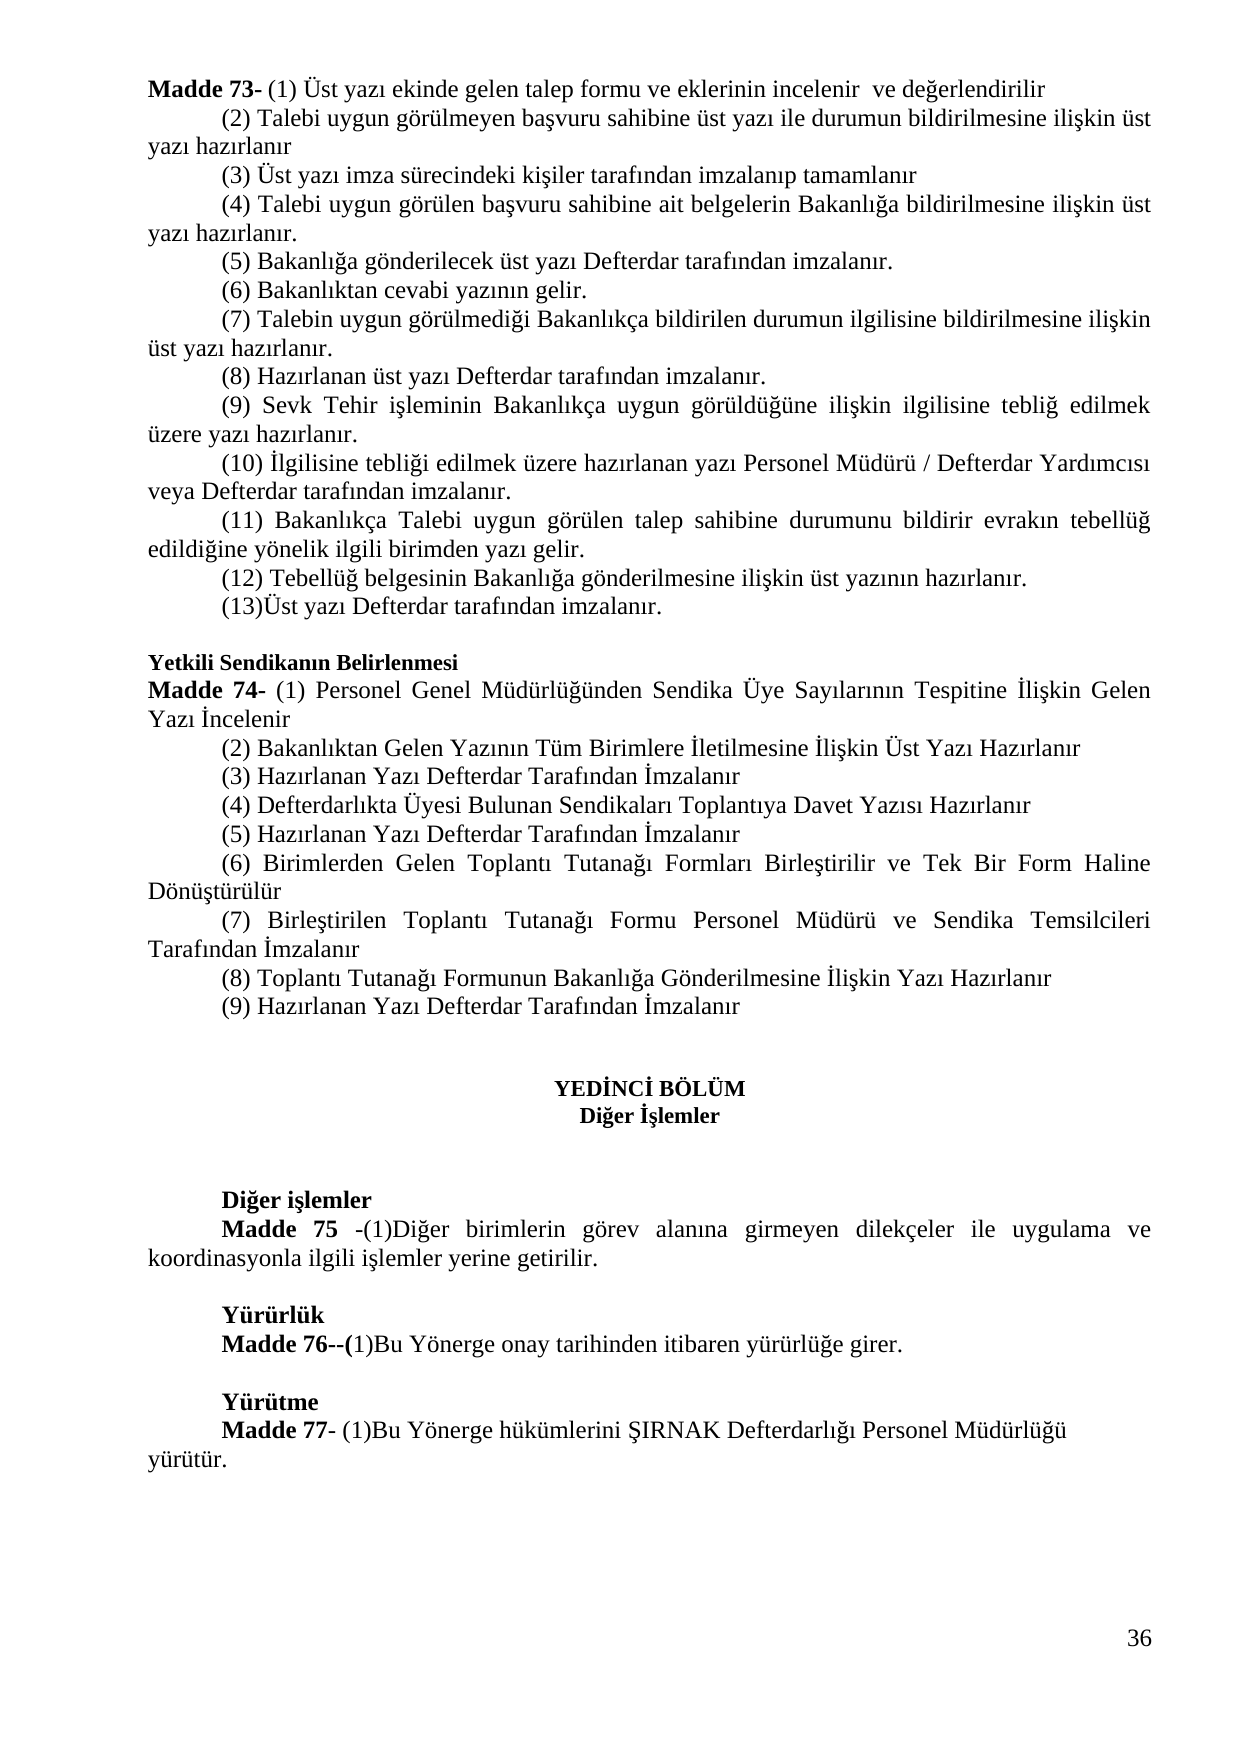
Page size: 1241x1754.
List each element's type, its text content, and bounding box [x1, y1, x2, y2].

text (2) Talebi uygun görülmeyen başvuru sahibine üst yazı ile durumun bildirilmesine ilişkin üst yazı hazırlanır [148, 103, 1152, 160]
text Madde 74- (1) Personel Genel Müdürlüğünden Sendika Üye Sayılarının Tespitine İlişkin Gelen Yazı İncelenir [148, 675, 1152, 733]
text Madde 75 -(1)Diğer birimlerin görev alanına girmeyen dilekçeler ile uygulama ve koordinasyonla ilgili işlemler yerine getirilir. [148, 1214, 1152, 1272]
text Yetkili Sendikanın Belirlenmesi [148, 649, 1152, 675]
text Yürürlük [148, 1301, 1152, 1329]
text Diğer İşlemler [148, 1102, 1152, 1128]
text (8) Toplantı Tutanağı Formunun Bakanlığa Gönderilmesine İlişkin Yazı Hazırlanır [148, 963, 1152, 991]
text Diğer işlemler [148, 1186, 1152, 1214]
text (3) Üst yazı imza sürecindeki kişiler tarafından imzalanıp tamamlanır [148, 160, 1152, 189]
text (10) İlgilisine tebliği edilmek üzere hazırlanan yazı Personel Müdürü / Defterdar Yardımcısı veya Defterdar tarafından imzalanır. [148, 448, 1152, 505]
text Yürütme [148, 1387, 1152, 1416]
text Madde 76--(1)Bu Yönerge onay tarihinden itibaren yürürlüğe girer. [148, 1329, 1152, 1358]
text (7) Birleştirilen Toplantı Tutanağı Formu Personel Müdürü ve Sendika Temsilcileri Tarafından İmzalanır [148, 905, 1152, 963]
text (6) Bakanlıktan cevabi yazının gelir. [148, 275, 1152, 304]
text (3) Hazırlanan Yazı Defterdar Tarafından İmzalanır [148, 761, 1152, 790]
text (11) Bakanlıkça Talebi uygun görülen talep sahibine durumunu bildirir evrakın tebellüğ edildiğine yönelik ilgili birimden yazı gelir. [148, 505, 1152, 563]
text YEDİNCİ BÖLÜM [148, 1075, 1152, 1102]
text (4) Talebi uygun görülen başvuru sahibine ait belgelerin Bakanlığa bildirilmesine ilişkin üst yazı hazırlanır. [148, 189, 1152, 246]
text (9) Sevk Tehir işleminin Bakanlıkça uygun görüldüğüne ilişkin ilgilisine tebliğ edilmek üzere yazı hazırlanır. [148, 390, 1152, 448]
text (2) Bakanlıktan Gelen Yazının Tüm Birimlere İletilmesine İlişkin Üst Yazı Hazırlanır [148, 733, 1152, 761]
text (7) Talebin uygun görülmediği Bakanlıkça bildirilen durumun ilgilisine bildirilmesine ilişkin üst yazı hazırlanır. [148, 304, 1152, 361]
text (6) Birimlerden Gelen Toplantı Tutanağı Formları Birleştirilir ve Tek Bir Form Haline Dönüştürülür [148, 848, 1152, 905]
text (9) Hazırlanan Yazı Defterdar Tarafından İmzalanır [148, 991, 1152, 1020]
text (8) Hazırlanan üst yazı Defterdar tarafından imzalanır. [148, 361, 1152, 390]
text (13)Üst yazı Defterdar tarafından imzalanır. [148, 591, 1152, 620]
text Madde 77- (1)Bu Yönerge hükümlerini ŞIRNAK Defterdarlığı Personel Müdürlüğü yürütür. [148, 1416, 1152, 1473]
text Madde 73- (1) Üst yazı ekinde gelen talep formu ve eklerinin incelenir ve değerlendirilir [148, 74, 1152, 103]
text (4) Defterdarlıkta Üyesi Bulunan Sendikaları Toplantıya Davet Yazısı Hazırlanır [148, 790, 1152, 819]
text (5) Bakanlığa gönderilecek üst yazı Defterdar tarafından imzalanır. [148, 246, 1152, 275]
text (12) Tebellüğ belgesinin Bakanlığa gönderilmesine ilişkin üst yazının hazırlanır. [148, 563, 1152, 591]
text (5) Hazırlanan Yazı Defterdar Tarafından İmzalanır [148, 819, 1152, 848]
